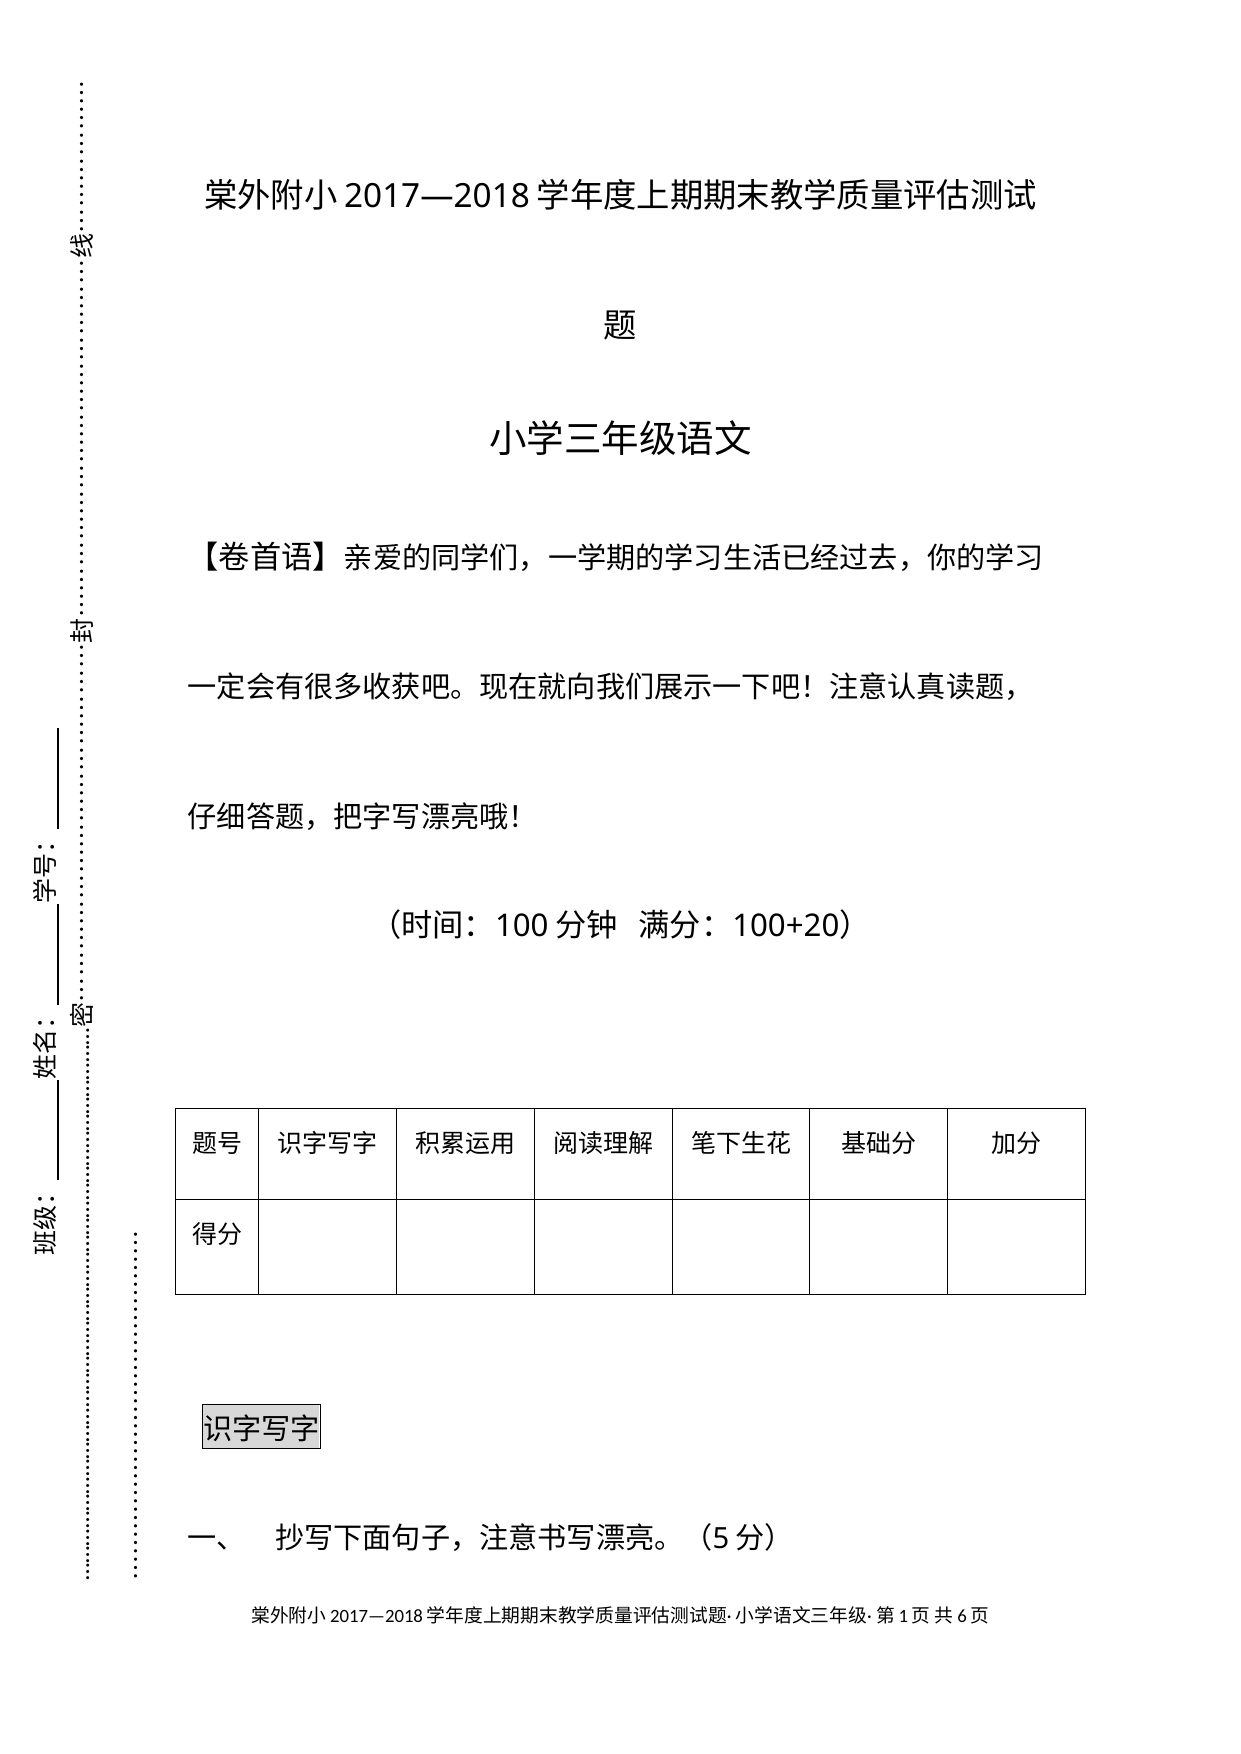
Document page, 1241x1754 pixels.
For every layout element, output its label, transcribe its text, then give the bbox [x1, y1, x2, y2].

table_cell 得分 [176, 1200, 258, 1294]
table_cell [948, 1200, 1085, 1294]
table_header 加分 [948, 1109, 1085, 1199]
table_cell [673, 1200, 809, 1294]
text 小学三年级语文 [187, 403, 1053, 468]
table_header 识字写字 [259, 1109, 396, 1199]
table_cell [535, 1200, 672, 1294]
table_header 笔下生花 [673, 1109, 809, 1199]
table_header 题号 [176, 1109, 258, 1199]
text （时间：100分钟 满分：100+20） [187, 890, 1053, 955]
table_header 阅读理解 [535, 1109, 672, 1199]
table_header 积累运用 [397, 1109, 534, 1199]
list 抄写下面句子，注意书写漂亮。（5分） [187, 1503, 1053, 1568]
table_header 基础分 [810, 1109, 947, 1199]
table_cell [397, 1200, 534, 1294]
table_cell [810, 1200, 947, 1294]
text 棠外附小2017—2018学年度上期期末教学质量评估测试题 [187, 160, 1053, 355]
table_cell [259, 1200, 396, 1294]
text 识字写字 [187, 1394, 1053, 1459]
text 【卷首语】亲爱的同学们，一学期的学习生活已经过去，你的学习一定会有很多收获吧。现在就向我们展示一下吧！注意认真读题，仔细答题，把字写漂亮哦！ [187, 523, 1053, 848]
